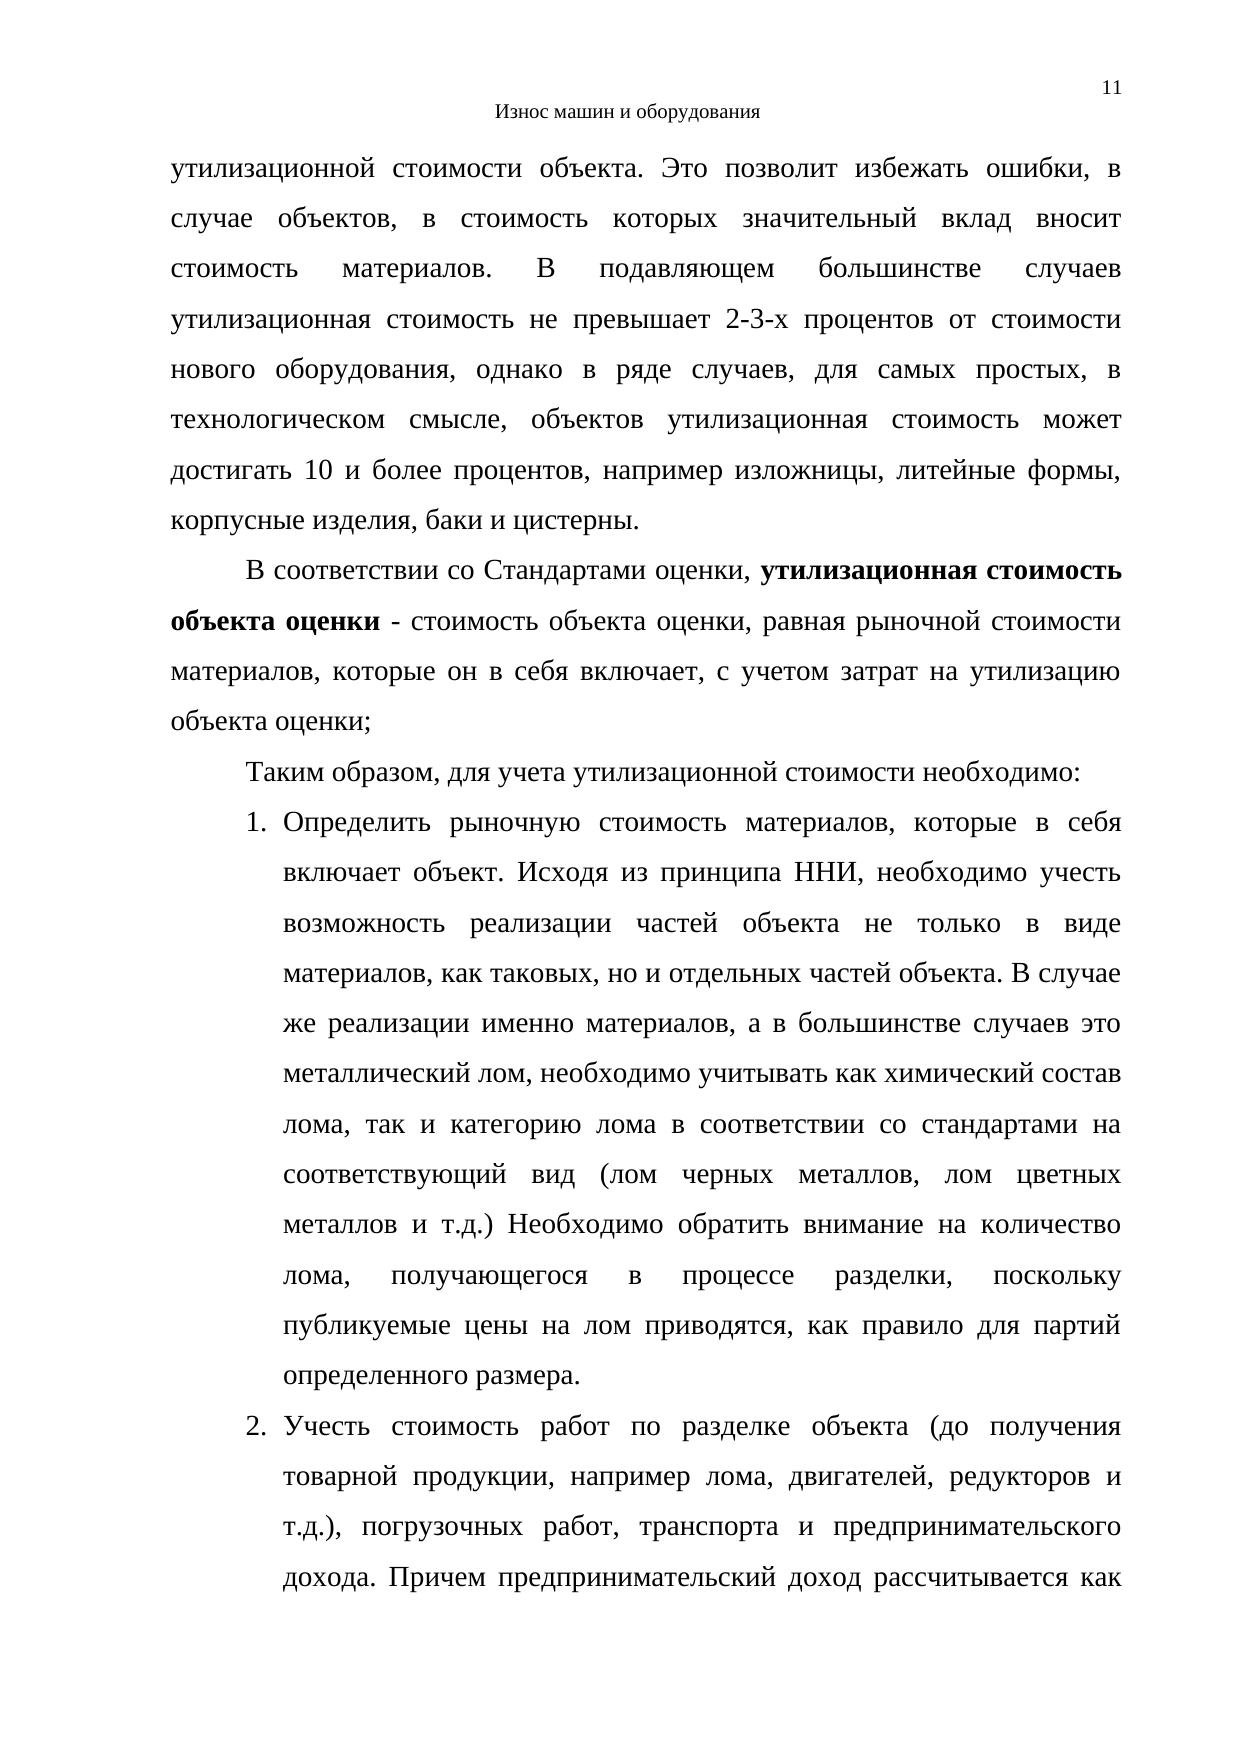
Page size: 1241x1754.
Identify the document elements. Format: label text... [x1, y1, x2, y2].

text Таким образом, для учета утилизационной стоимости необходимо: [170, 754, 1122, 787]
list Определить рыночную стоимость материалов, которые в себя включает объект. Исходя из принципа ННИ, необходимо учесть возможность реализации частей объекта не только в виде материалов, как таковых, но и отдельных частей объекта. В случае же реализации именно материалов, а в большинстве случаев это металлический лом, необходимо учитывать как химический состав лома, так и категорию лома в соответствии со стандартами на соответствующий вид (лом черных металлов, лом цветных металлов и т.д.) Необходимо обратить внимание на количество лома, получающегося в процессе разделки, поскольку публикуемые цены на лом приводятся, как правило для партий определенного размера. [245, 804, 1122, 1391]
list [245, 1408, 1122, 1592]
text В соответствии со Стандартами оценки, утилизационная стоимость объекта оценки - стоимость объекта оценки, равная рыночной стоимости материалов, которые он в себя включает, с учетом затрат на утилизацию объекта оценки; [170, 552, 1122, 737]
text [170, 150, 1122, 536]
